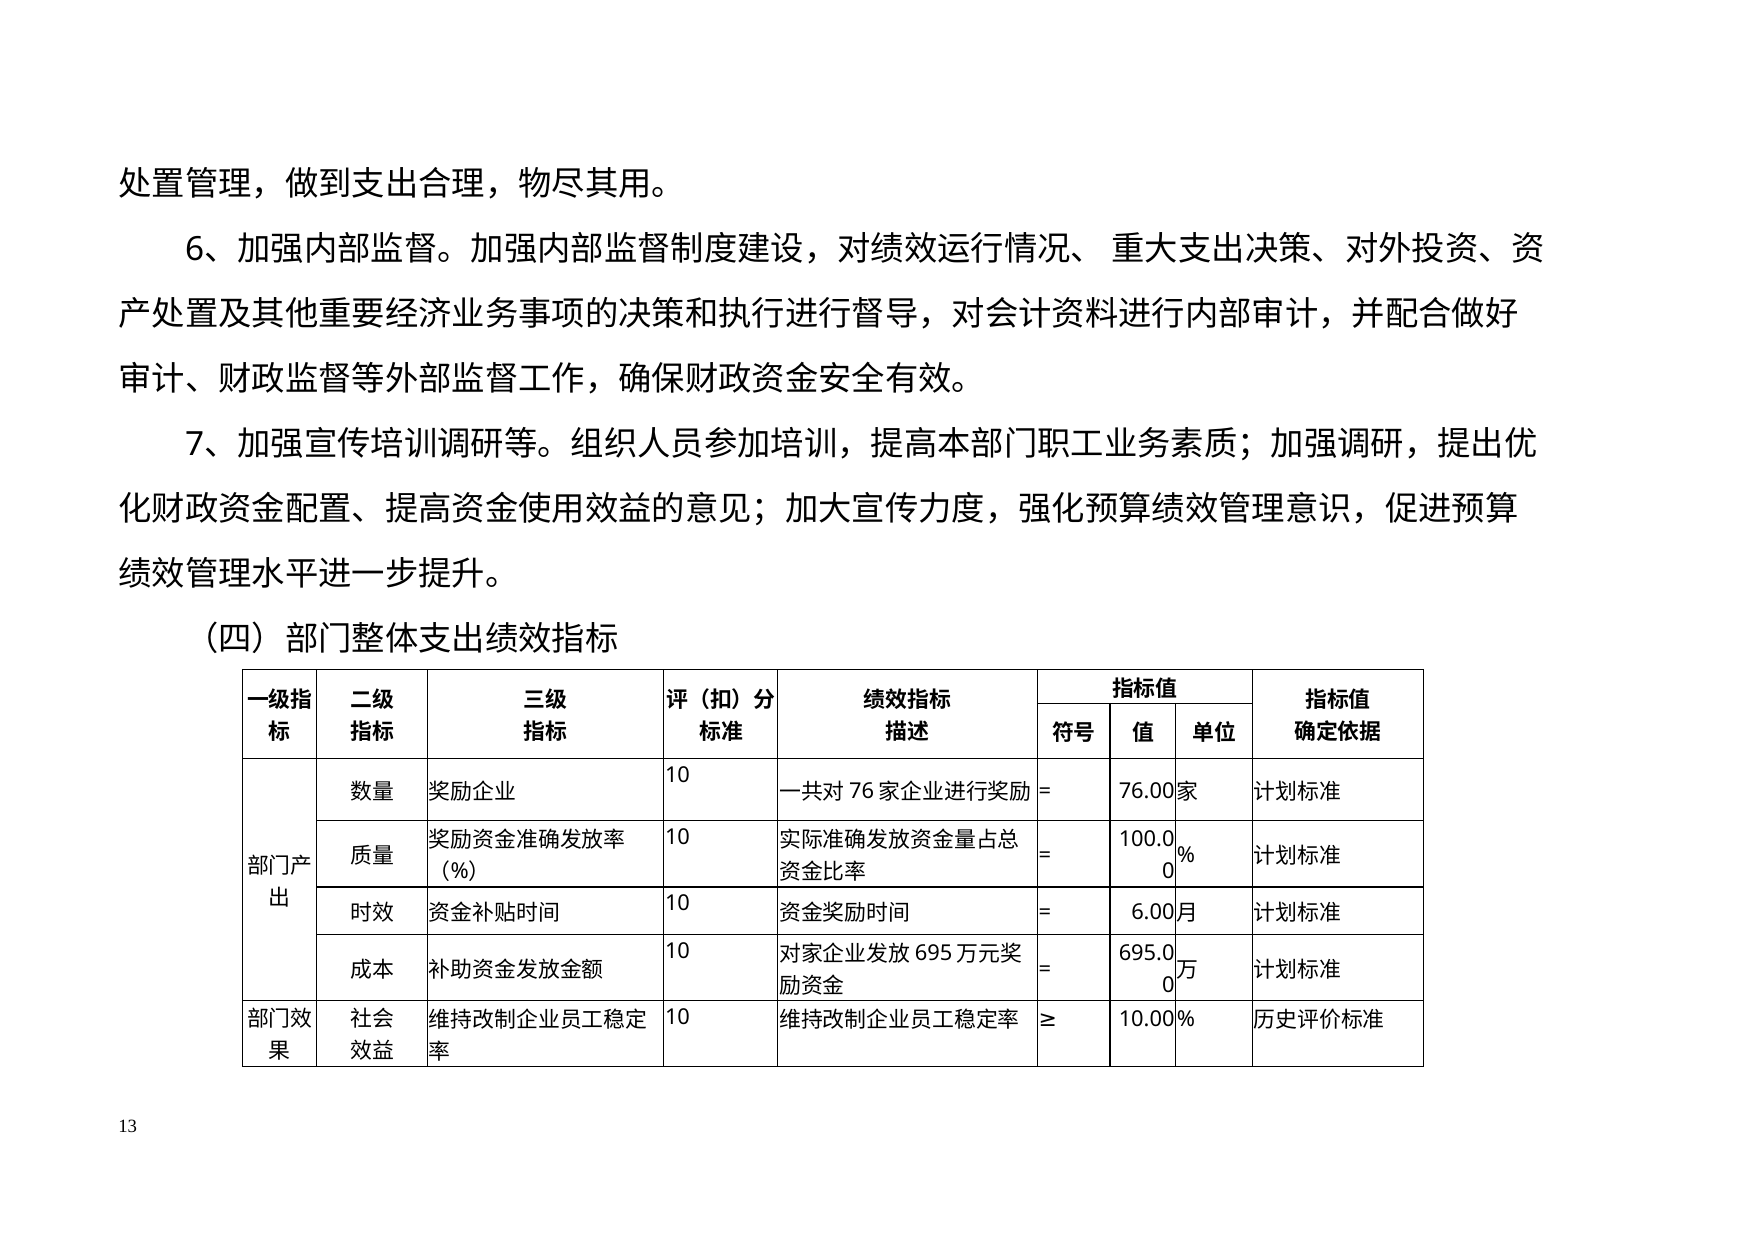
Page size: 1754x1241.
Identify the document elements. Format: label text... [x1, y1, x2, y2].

table_cell 月 [1176, 888, 1252, 934]
table_cell = [1038, 935, 1109, 1000]
table_cell = [1038, 888, 1109, 934]
table_cell % [1176, 821, 1252, 886]
table_cell 10 [664, 821, 777, 886]
table_cell 资金奖励时间 [778, 888, 1037, 934]
table_cell 对家企业发放695万元奖励资金 [778, 935, 1037, 1000]
table_cell ≥ [1038, 1001, 1109, 1066]
table_cell 单位 [1176, 704, 1252, 758]
text 6、加强内部监督。加强内部监督制度建设，对绩效运行情况、 重大支出决策、对外投资、资产处置及其他重要经济业务事项的决策和执行进行督导，对会计资料进行内部审计，并配合做好审计、财政监督等外部监督工作，确保财政资金安全有效。 [118, 214, 1547, 409]
table_cell 计划标准 [1253, 888, 1423, 934]
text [118, 149, 1547, 214]
table_header 三级 指标 [428, 670, 663, 758]
table_cell = [1038, 821, 1109, 886]
table_cell 质量 [317, 821, 427, 886]
table_cell 补助资金发放金额 [428, 935, 663, 1000]
table_cell 计划标准 [1253, 935, 1423, 1000]
table_cell 维持改制企业员工稳定率 [778, 1001, 1037, 1066]
table_cell 社会 效益 [317, 1001, 427, 1066]
table_cell 符号 [1038, 704, 1109, 758]
table_header 一级指标 [243, 670, 316, 758]
table_cell 维持改制企业员工稳定率 [428, 1001, 663, 1066]
table_cell 计划标准 [1253, 821, 1423, 886]
table_cell 家 [1176, 759, 1252, 820]
text 7、加强宣传培训调研等。组织人员参加培训，提高本部门职工业务素质；加强调研，提出优化财政资金配置、提高资金使用效益的意见；加大宣传力度，强化预算绩效管理意识，促进预算绩效管理水平进一步提升。 [118, 409, 1547, 604]
table_header 评（扣）分标准 [664, 670, 777, 758]
table_cell 695.00 [1111, 935, 1175, 1000]
list 部门整体支出绩效指标 [118, 604, 1547, 669]
table_cell 实际准确发放资金量占总资金比率 [778, 821, 1037, 886]
table_cell 6.00 [1111, 888, 1175, 934]
table_cell 奖励资金准确发放率（%） [428, 821, 663, 886]
table_cell 10 [664, 888, 777, 934]
table_cell 成本 [317, 935, 427, 1000]
table_cell 部门产出 [243, 759, 316, 1000]
table_header 绩效指标 描述 [778, 670, 1037, 758]
table_cell = [1038, 759, 1109, 820]
table_cell 10 [664, 1001, 777, 1066]
table_cell 时效 [317, 888, 427, 934]
table_cell 部门效果 [243, 1001, 316, 1066]
table_cell 100.00 [1111, 821, 1175, 886]
table_header 二级 指标 [317, 670, 427, 758]
table_cell 数量 [317, 759, 427, 820]
table_cell 一共对76家企业进行奖励 [778, 759, 1037, 820]
table_cell 历史评价标准 [1253, 1001, 1423, 1066]
table_cell % [1176, 1001, 1252, 1066]
table_cell 10 [664, 935, 777, 1000]
table_cell 值 [1111, 704, 1175, 758]
table_cell 万 [1176, 935, 1252, 1000]
table_header 指标值 [1038, 670, 1252, 703]
table_cell 资金补贴时间 [428, 888, 663, 934]
table_cell 76.00 [1111, 759, 1175, 820]
table_cell 10.00 [1111, 1001, 1175, 1066]
table_cell 计划标准 [1253, 759, 1423, 820]
table_cell 奖励企业 [428, 759, 663, 820]
table_header 指标值 确定依据 [1253, 670, 1423, 758]
table_cell 10 [664, 759, 777, 820]
